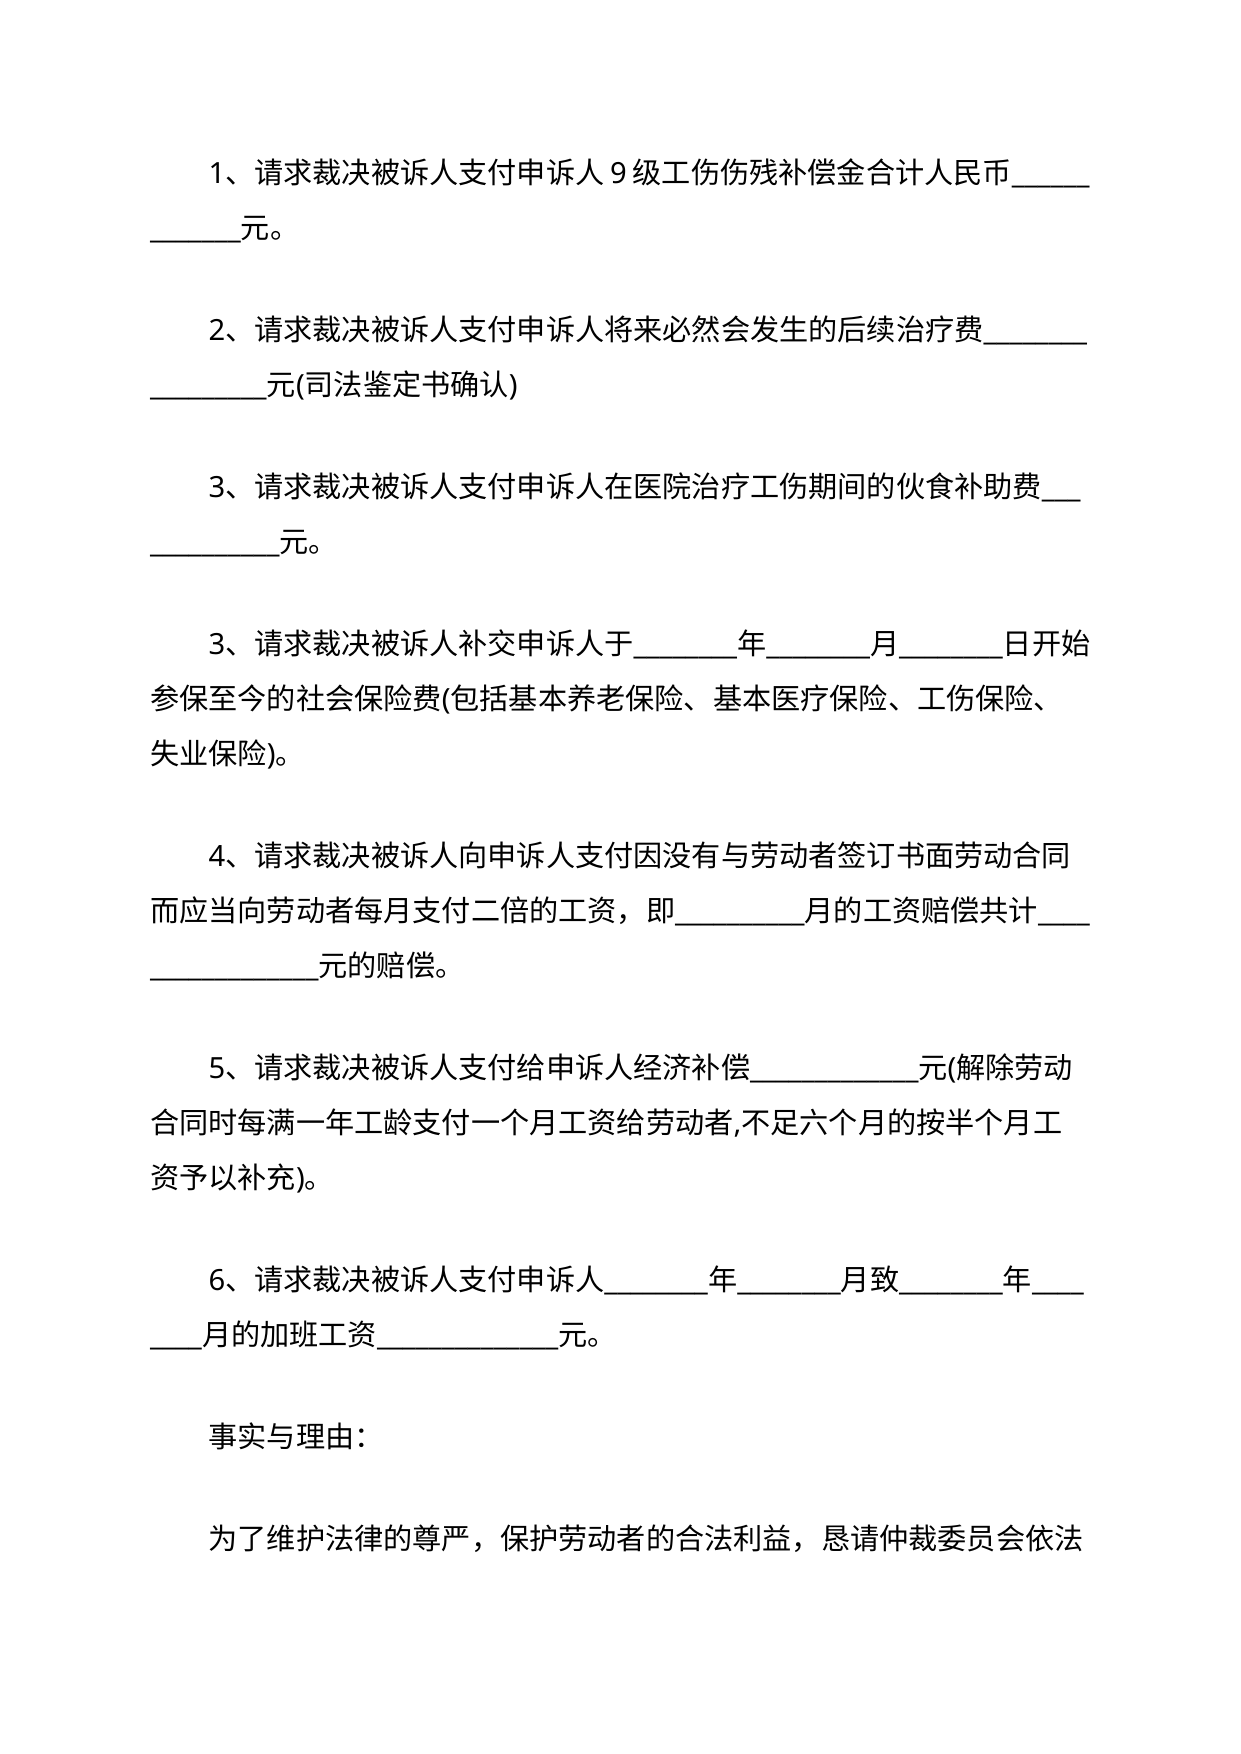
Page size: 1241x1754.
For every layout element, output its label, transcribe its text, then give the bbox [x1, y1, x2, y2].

text 5、请求裁决被诉人支付给申诉人经济补偿_____________元(解除劳动合同时每满一年工龄支付一个月工资给劳动者,不足六个月的按半个月工资予以补充)。 [150, 1045, 1090, 1197]
text 事实与理由： [150, 1414, 1090, 1456]
text 4、请求裁决被诉人向申诉人支付因没有与劳动者签订书面劳动合同而应当向劳动者每月支付二倍的工资，即__________月的工资赔偿共计_________________元的赔偿。 [150, 833, 1090, 985]
text 2、请求裁决被诉人支付申诉人将来必然会发生的后续治疗费_________________元(司法鉴定书确认) [150, 307, 1090, 404]
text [150, 1516, 1090, 1558]
text 6、请求裁决被诉人支付申诉人________年________月致________年________月的加班工资______________元。 [150, 1257, 1090, 1354]
text 3、请求裁决被诉人补交申诉人于________年________月________日开始参保至今的社会保险费(包括基本养老保险、基本医疗保险、工伤保险、失业保险)。 [150, 621, 1090, 773]
text 3、请求裁决被诉人支付申诉人在医院治疗工伤期间的伙食补助费_____________元。 [150, 464, 1090, 561]
text 1、请求裁决被诉人支付申诉人9级工伤伤残补偿金合计人民币_____________元。 [150, 150, 1090, 247]
